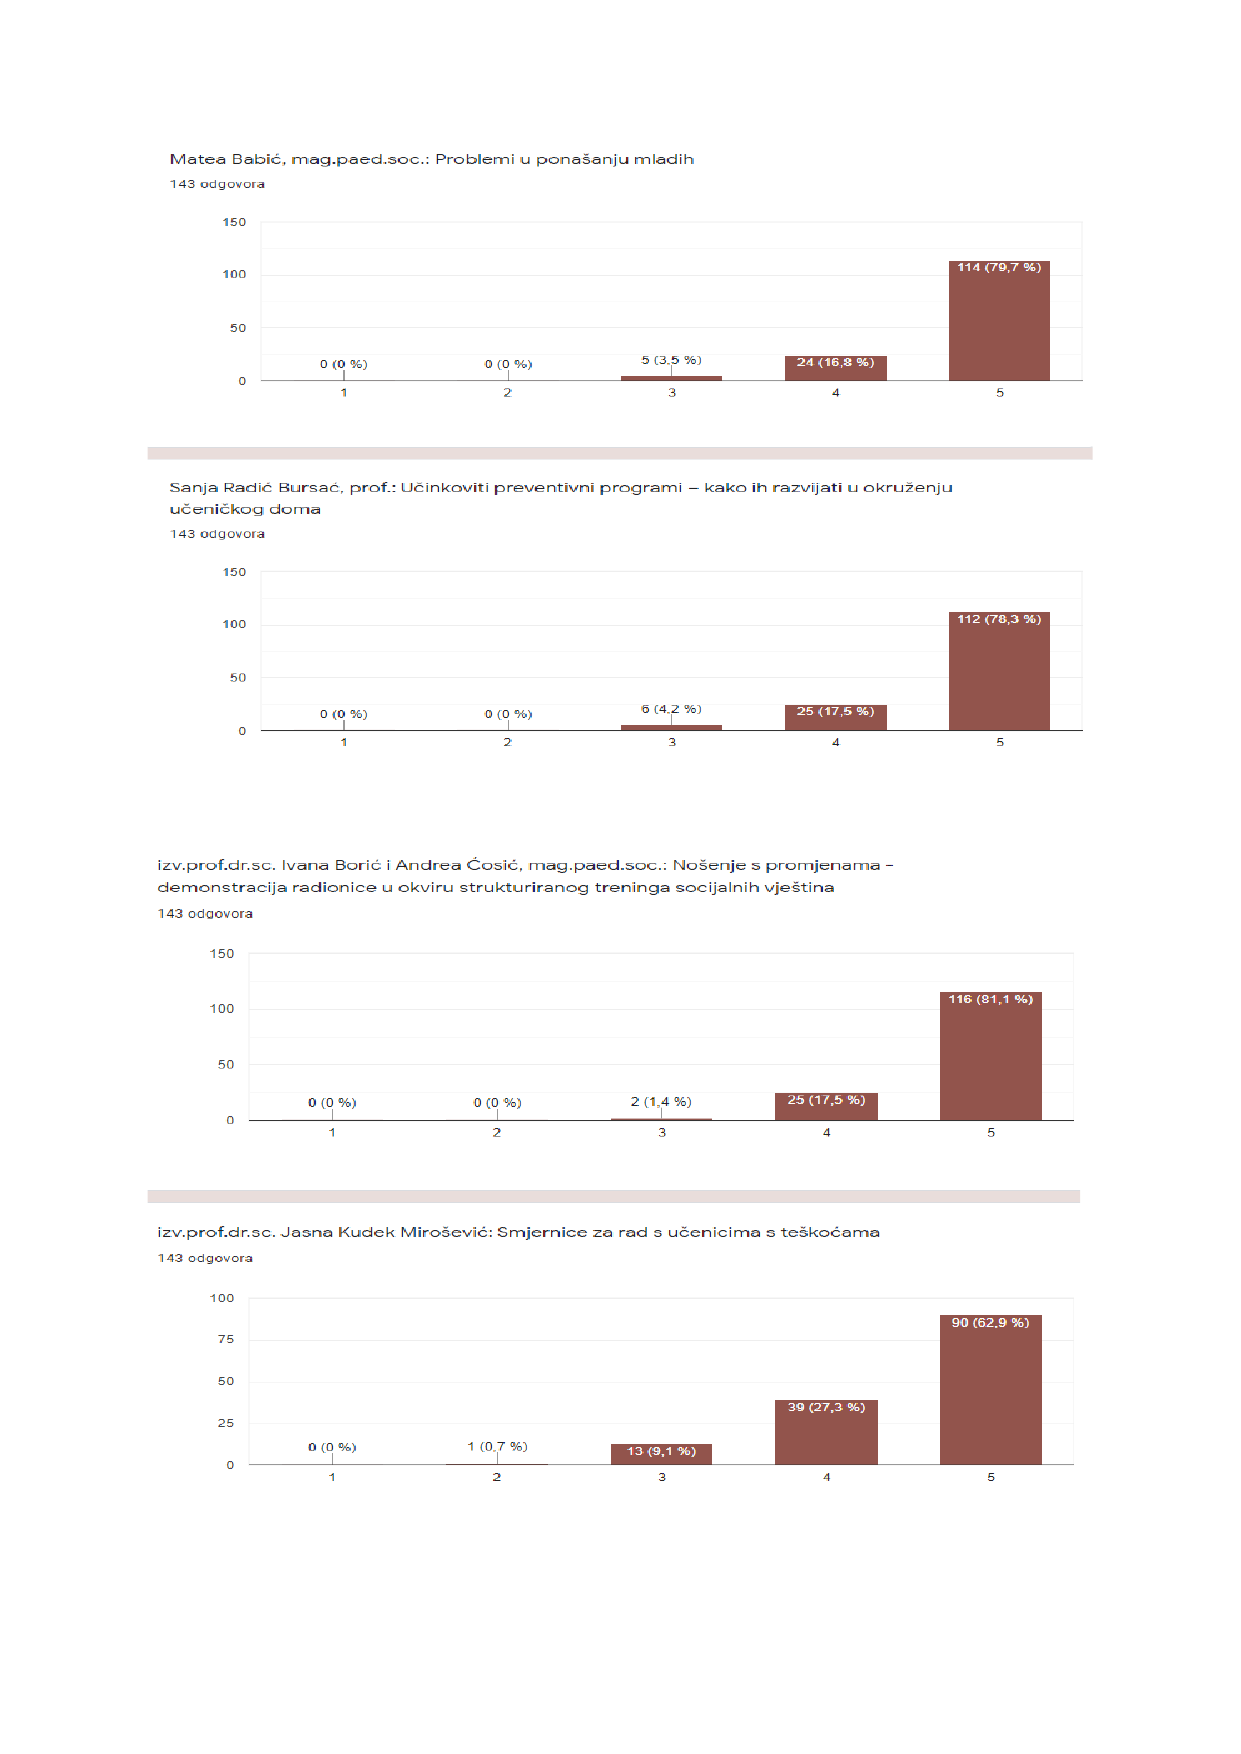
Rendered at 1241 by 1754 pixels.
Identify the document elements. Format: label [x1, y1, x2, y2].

picture [147, 850, 1080, 1519]
picture [147, 143, 1093, 777]
